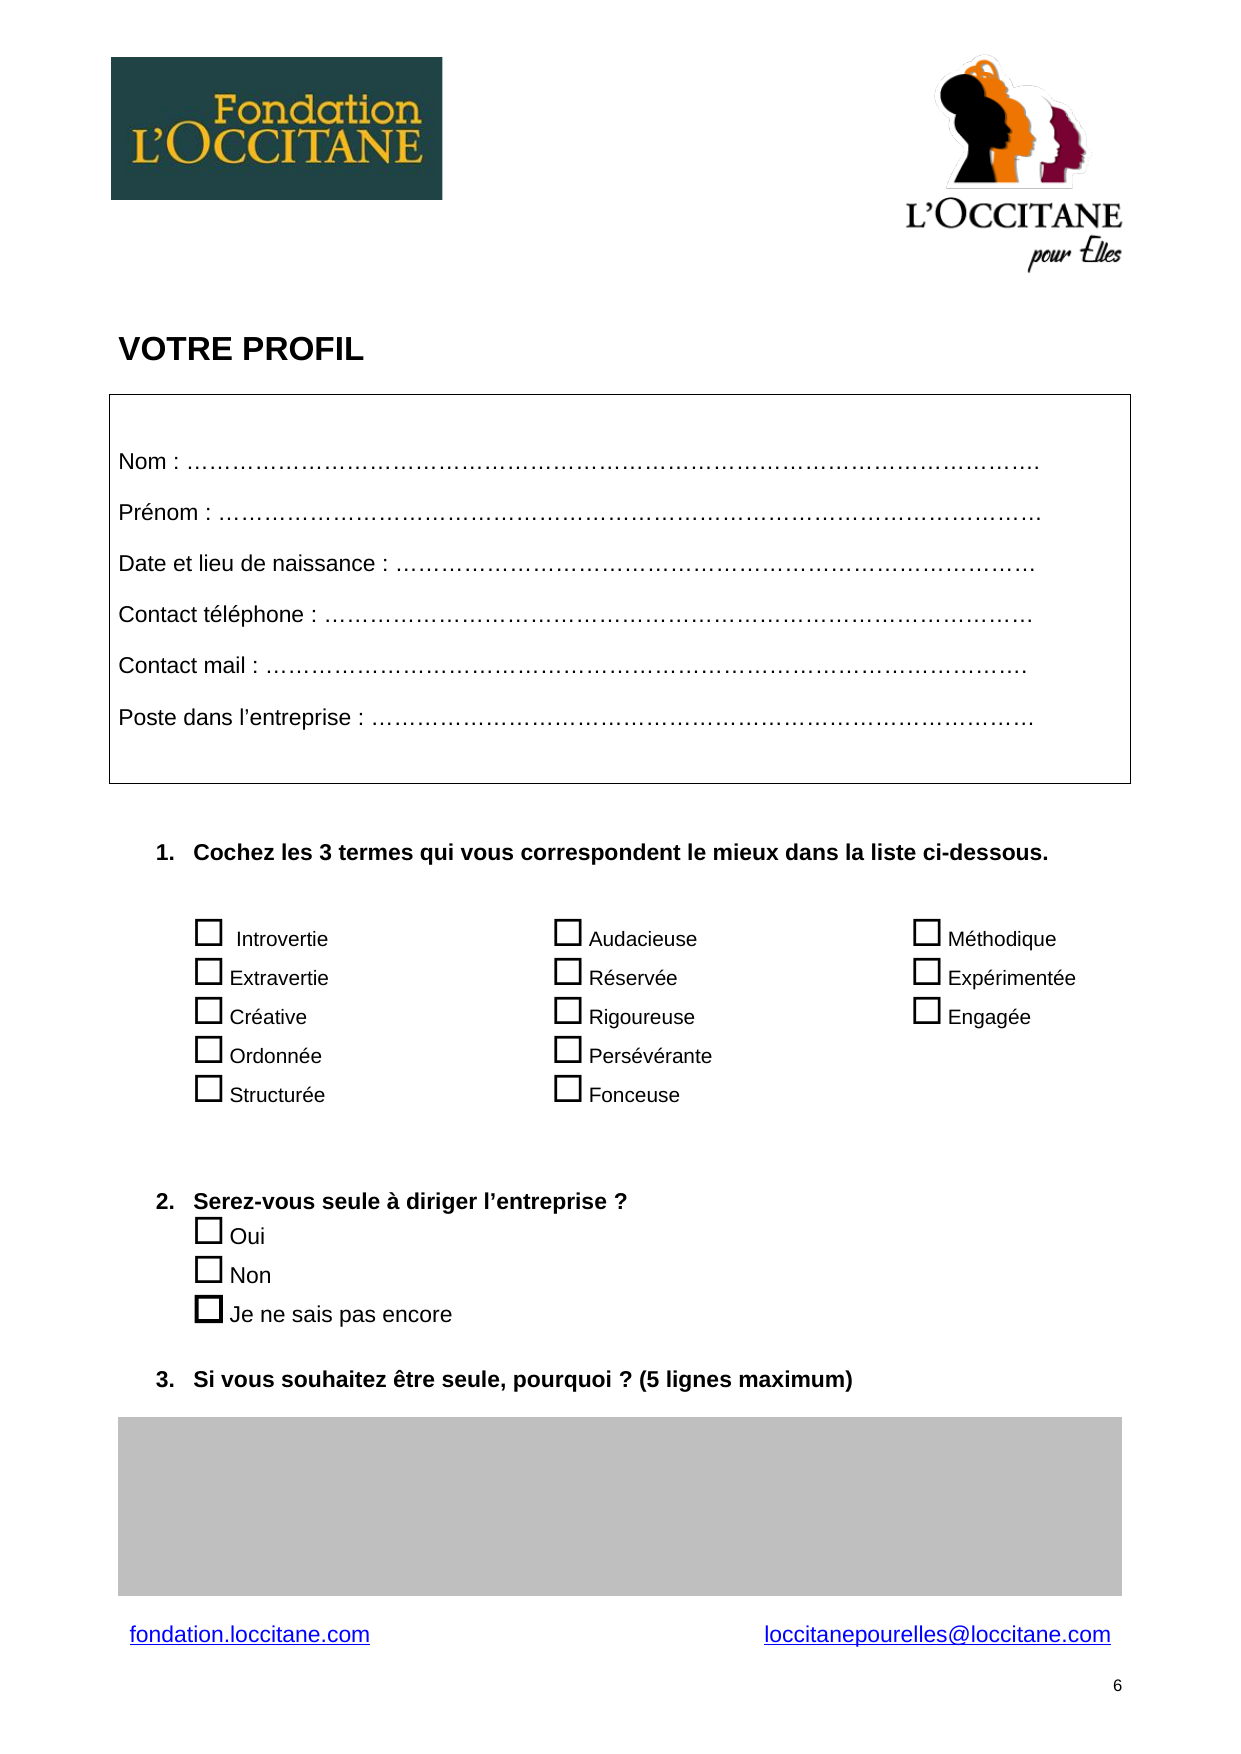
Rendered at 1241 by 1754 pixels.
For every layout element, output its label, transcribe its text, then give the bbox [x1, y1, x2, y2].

list Rigoureuse [551, 998, 763, 1033]
text Prénom : ……………………………………………………………………………………………… [110, 496, 1130, 526]
picture [111, 57, 443, 200]
list Introvertie [192, 920, 403, 954]
list Non [192, 1257, 1122, 1291]
list Réservée [551, 959, 763, 993]
list Persévérante [551, 1038, 763, 1072]
text Poste dans l’entreprise : …………………………………………………………………………… [110, 700, 1130, 730]
text Contact téléphone : ………………………………………………………………………………… [110, 598, 1130, 628]
list Ordonnée [192, 1038, 403, 1072]
list Structurée [192, 1077, 403, 1111]
list Méthodique [910, 920, 1122, 954]
list Je ne sais pas encore [192, 1296, 1122, 1331]
text Date et lieu de naissance : ………………………………………………………………………… [110, 547, 1130, 577]
list Créative [192, 998, 403, 1033]
list Extravertie [192, 959, 403, 993]
list Si vous souhaitez être seule, pourquoi ? (5 lignes maximum) [156, 1366, 1122, 1392]
list Engagée [910, 998, 1122, 1033]
list Fonceuse [551, 1077, 763, 1111]
text VOTRE PROFIL [118, 329, 1122, 368]
text Contact mail : ………………………………………………………………………………………. [110, 649, 1130, 679]
list Cochez les 3 termes qui vous correspondent le mieux dans la liste ci-dessous. [156, 839, 1122, 865]
text Nom : …………………………………………………………………………………………………. [110, 445, 1130, 475]
list Oui [192, 1218, 1122, 1252]
list Serez-vous seule à diriger l’entreprise ? [156, 1188, 1122, 1214]
picture [876, 29, 1152, 302]
list Expérimentée [910, 959, 1122, 993]
list Audacieuse [551, 920, 763, 954]
